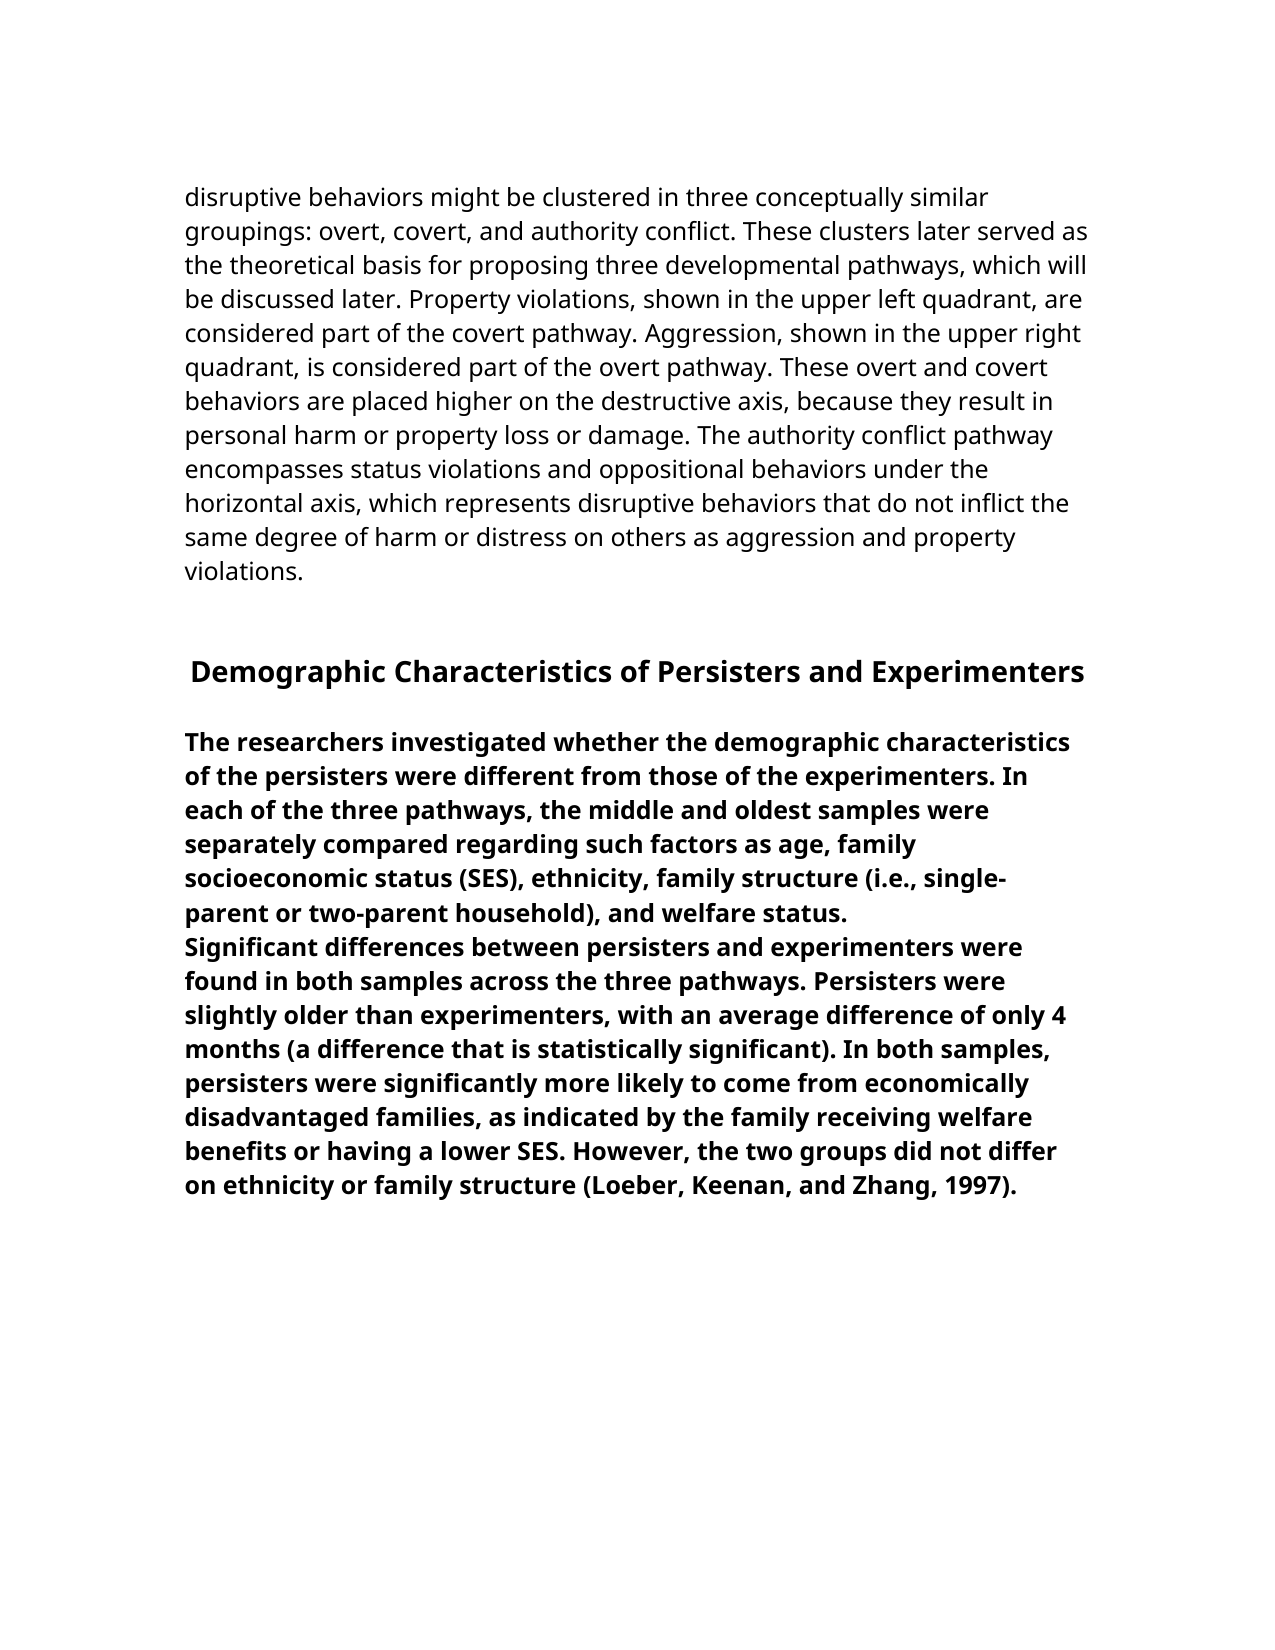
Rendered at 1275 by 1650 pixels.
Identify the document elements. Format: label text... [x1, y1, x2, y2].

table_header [184, 150, 1091, 651]
table_cell Demographic Characteristics of Persisters and Experimenters The researchers investigated whether the demographic characteristics of the persisters were different from those of the experimenters. In each of the three pathways, the middle and oldest samples were separately compared regarding such factors as age, family socioeconomic status (SES), ethnicity, family structure (i.e., single-parent or two-parent household), and welfare status. Significant differences between persisters and experimenters were found in both samples across the three pathways. Persisters were slightly older than experimenters, with an average difference of only 4 months (a difference that is statistically significant). In both samples, persisters were significantly more likely to come from economically disadvantaged families, as indicated by the family receiving welfare benefits or having a lower SES. However, the two groups did not differ on ethnicity or family structure (Loeber, Keenan, and Zhang, 1997). [184, 651, 1091, 1236]
